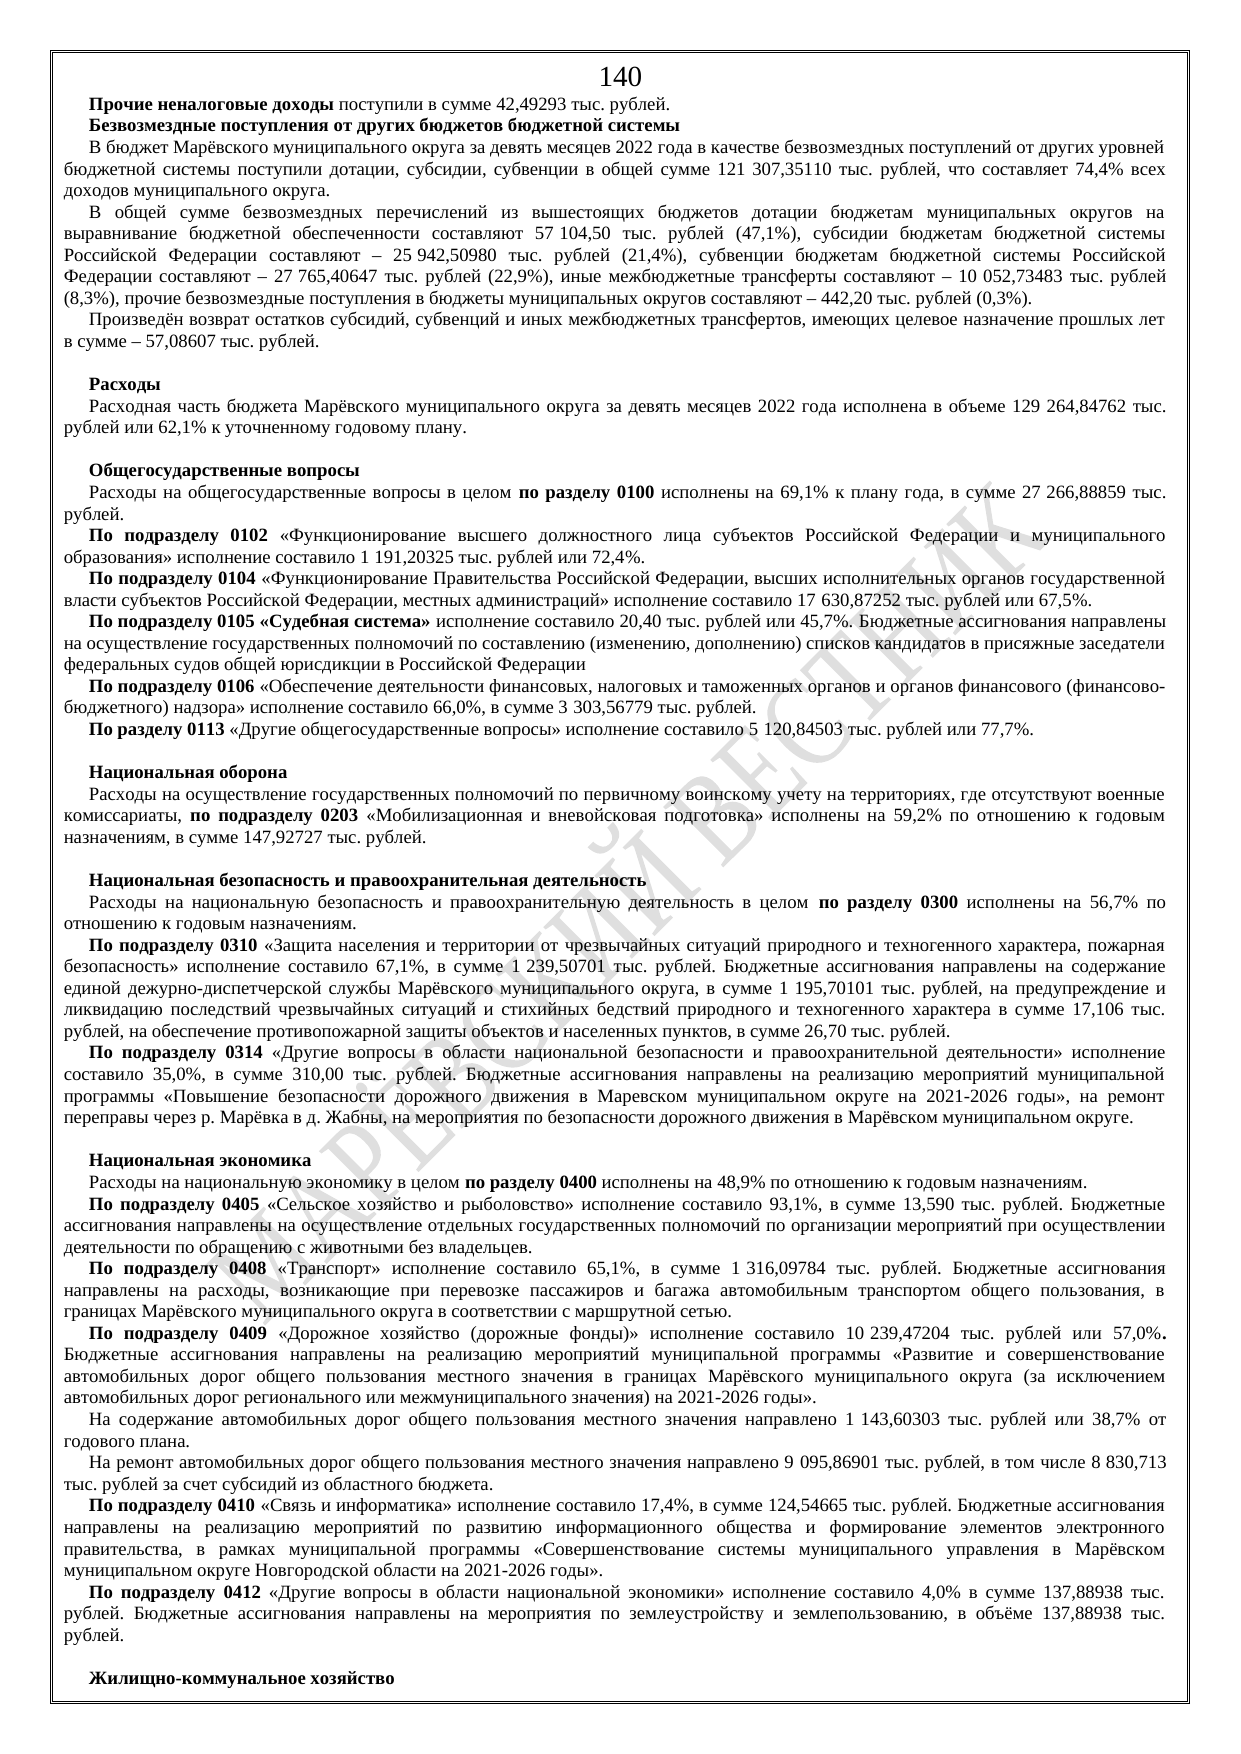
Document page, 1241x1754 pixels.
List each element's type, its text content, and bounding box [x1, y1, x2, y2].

text На содержание автомобильных дорог общего пользования местного значения направлено 1 143,60303 тыс. рублей или 38,7% от годового плана. [63, 1408, 1167, 1451]
text По подразделу 0412 «Другие вопросы в области национальной экономики» исполнение составило 4,0% в сумме 137,88938 тыс. рублей. Бюджетные ассигнования направлены на мероприятия по землеустройству и землепользованию, в объёме 137,88938 тыс. рублей. [63, 1581, 1167, 1645]
text Национальная оборона [63, 761, 1167, 783]
text По подразделу 0104 «Функционирование Правительства Российской Федерации, высших исполнительных органов государственной власти субъектов Российской Федерации, местных администраций» исполнение составило 17 630,87252 тыс. рублей или 67,5%. [63, 567, 1167, 610]
text Расходы на национальную экономику в целом по разделу 0400 исполнены на 48,9% по отношению к годовым назначениям. [63, 1171, 1167, 1192]
text По подразделу 0106 «Обеспечение деятельности финансовых, налоговых и таможенных органов и органов финансового (финансово-бюджетного) надзора» исполнение составило 66,0%, в сумме 3 303,56779 тыс. рублей. [63, 675, 1167, 718]
text Безвозмездные поступления от других бюджетов бюджетной системы [63, 114, 1167, 136]
text Расходная часть бюджета Марёвского муниципального округа за девять месяцев 2022 года исполнена в объеме 129 264,84762 тыс. рублей или 62,1% к уточненному годовому плану. [63, 394, 1167, 438]
text Общегосударственные вопросы [63, 459, 1167, 481]
text В общей сумме безвозмездных перечислений из вышестоящих бюджетов дотации бюджетам муниципальных округов на выравнивание бюджетной обеспеченности составляют 57 104,50 тыс. рублей (47,1%), субсидии бюджетам бюджетной системы Российской Федерации составляют – 25 942,50980 тыс. рублей (21,4%), субвенции бюджетам бюджетной системы Российской Федерации составляют – 27 765,40647 тыс. рублей (22,9%), иные межбюджетные трансферты составляют – 10 052,73483 тыс. рублей (8,3%), прочие безвозмездные поступления в бюджеты муниципальных округов составляют – 442,20 тыс. рублей (0,3%). [63, 201, 1167, 308]
text По подразделу 0102 «Функционирование высшего должностного лица субъектов Российской Федерации и муниципального образования» исполнение составило 1 191,20325 тыс. рублей или 72,4%. [63, 524, 1167, 567]
text Расходы на осуществление государственных полномочий по первичному воинскому учету на территориях, где отсутствуют военные комиссариаты, по подразделу 0203 «Мобилизационная и вневойсковая подготовка» исполнены на 59,2% по отношению к годовым назначениям, в сумме 147,92727 тыс. рублей. [63, 783, 1167, 847]
text По подразделу 0409 «Дорожное хозяйство (дорожные фонды)» исполнение составило 10 239,47204 тыс. рублей или 57,0%. Бюджетные ассигнования направлены на реализацию мероприятий муниципальной программы «Развитие и совершенствование автомобильных дорог общего пользования местного значения в границах Марёвского муниципального округа (за исключением автомобильных дорог регионального или межмуниципального значения) на 2021-2026 годы». [63, 1322, 1167, 1408]
text Прочие неналоговые доходы поступили в сумме 42,49293 тыс. рублей. [63, 93, 1167, 114]
text Национальная безопасность и правоохранительная деятельность [63, 869, 1167, 891]
text Национальная экономика [63, 1149, 1167, 1171]
text Произведён возврат остатков субсидий, субвенций и иных межбюджетных трансфертов, имеющих целевое назначение прошлых лет в сумме – 57,08607 тыс. рублей. [63, 308, 1167, 351]
text Жилищно-коммунальное хозяйство [63, 1667, 1167, 1688]
text По подразделу 0410 «Связь и информатика» исполнение составило 17,4%, в сумме 124,54665 тыс. рублей. Бюджетные ассигнования направлены на реализацию мероприятий по развитию информационного общества и формирование элементов электронного правительства, в рамках муниципальной программы «Совершенствование системы муниципального управления в Марёвском муниципальном округе Новгородской области на 2021-2026 годы». [63, 1494, 1167, 1581]
text По подразделу 0105 «Судебная система» исполнение составило 20,40 тыс. рублей или 45,7%. Бюджетные ассигнования направлены на осуществление государственных полномочий по составлению (изменению, дополнению) списков кандидатов в присяжные заседатели федеральных судов общей юрисдикции в Российской Федерации [63, 610, 1167, 675]
text По подразделу 0408 «Транспорт» исполнение составило 65,1%, в сумме 1 316,09784 тыс. рублей. Бюджетные ассигнования направлены на расходы, возникающие при перевозке пассажиров и багажа автомобильным транспортом общего пользования, в границах Марёвского муниципального округа в соответствии с маршрутной сетью. [63, 1257, 1167, 1322]
text На ремонт автомобильных дорог общего пользования местного значения направлено 9 095,86901 тыс. рублей, в том числе 8 830,713 тыс. рублей за счет субсидий из областного бюджета. [63, 1451, 1167, 1494]
text По подразделу 0405 «Сельское хозяйство и рыболовство» исполнение составило 93,1%, в сумме 13,590 тыс. рублей. Бюджетные ассигнования направлены на осуществление отдельных государственных полномочий по организации мероприятий при осуществлении деятельности по обращению с животными без владельцев. [63, 1192, 1167, 1257]
text По разделу 0113 «Другие общегосударственные вопросы» исполнение составило 5 120,84503 тыс. рублей или 77,7%. [63, 718, 1167, 739]
text По подразделу 0310 «Защита населения и территории от чрезвычайных ситуаций природного и техногенного характера, пожарная безопасность» исполнение составило 67,1%, в сумме 1 239,50701 тыс. рублей. Бюджетные ассигнования направлены на содержание единой дежурно-диспетчерской службы Марёвского муниципального округа, в сумме 1 195,70101 тыс. рублей, на предупреждение и ликвидацию последствий чрезвычайных ситуаций и стихийных бедствий природного и техногенного характера в сумме 17,106 тыс. рублей, на обеспечение противопожарной защиты объектов и населенных пунктов, в сумме 26,70 тыс. рублей. [63, 934, 1167, 1041]
text В бюджет Марёвского муниципального округа за девять месяцев 2022 года в качестве безвозмездных поступлений от других уровней бюджетной системы поступили дотации, субсидии, субвенции в общей сумме 121 307,35110 тыс. рублей, что составляет 74,4% всех доходов муниципального округа. [63, 136, 1167, 201]
text Расходы [63, 373, 1167, 394]
text По подразделу 0314 «Другие вопросы в области национальной безопасности и правоохранительной деятельности» исполнение составило 35,0%, в сумме 310,00 тыс. рублей. Бюджетные ассигнования направлены на реализацию мероприятий муниципальной программы «Повышение безопасности дорожного движения в Маревском муниципальном округе на 2021-2026 годы», на ремонт переправы через р. Марёвка в д. Жабны, на мероприятия по безопасности дорожного движения в Марёвском муниципальном округе. [63, 1041, 1167, 1128]
text Расходы на национальную безопасность и правоохранительную деятельность в целом по разделу 0300 исполнены на 56,7% по отношению к годовым назначениям. [63, 891, 1167, 934]
text Расходы на общегосударственные вопросы в целом по разделу 0100 исполнены на 69,1% к плану года, в сумме 27 266,88859 тыс. рублей. [63, 481, 1167, 524]
